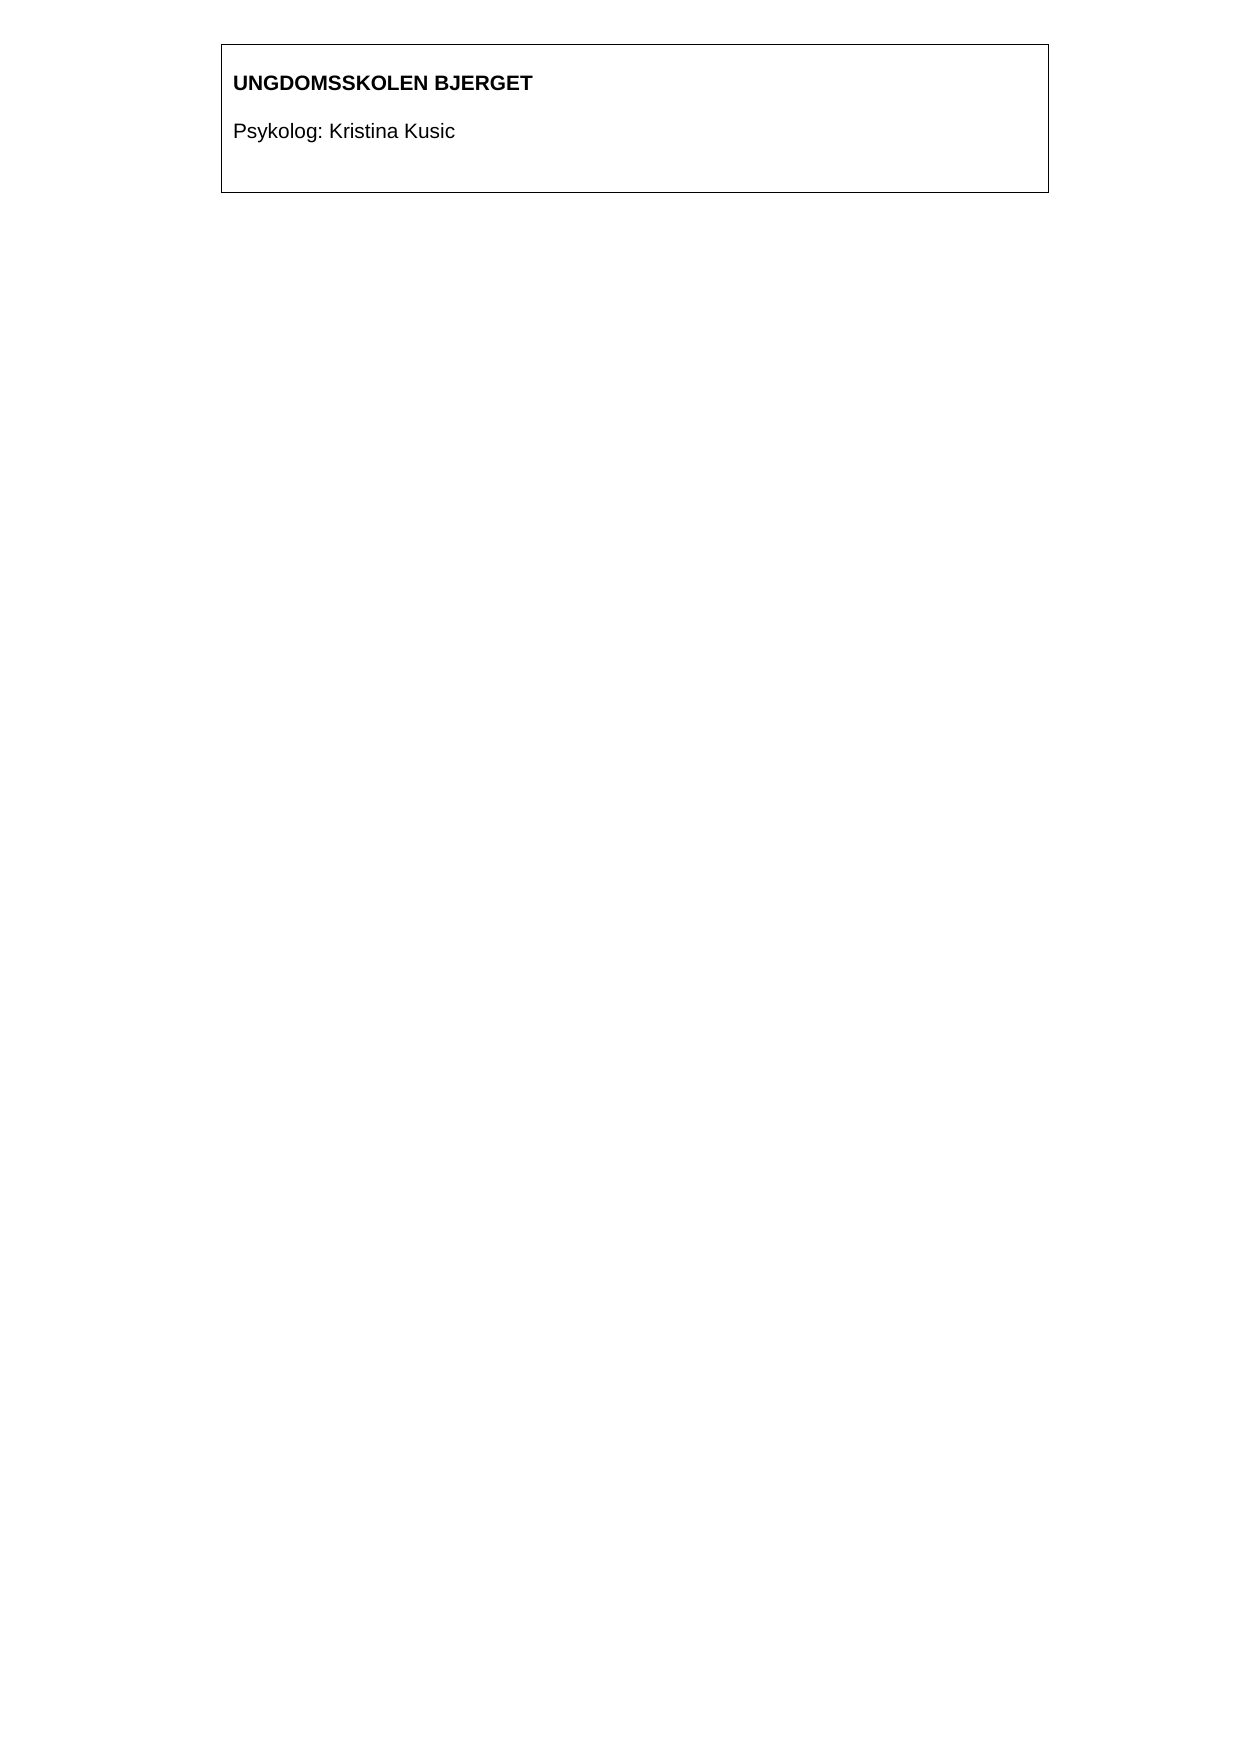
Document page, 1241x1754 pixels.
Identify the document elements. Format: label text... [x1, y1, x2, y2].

table_cell UNGDOMSSKOLEN BJERGET Psykolog: Kristina Kusic [222, 45, 1048, 192]
